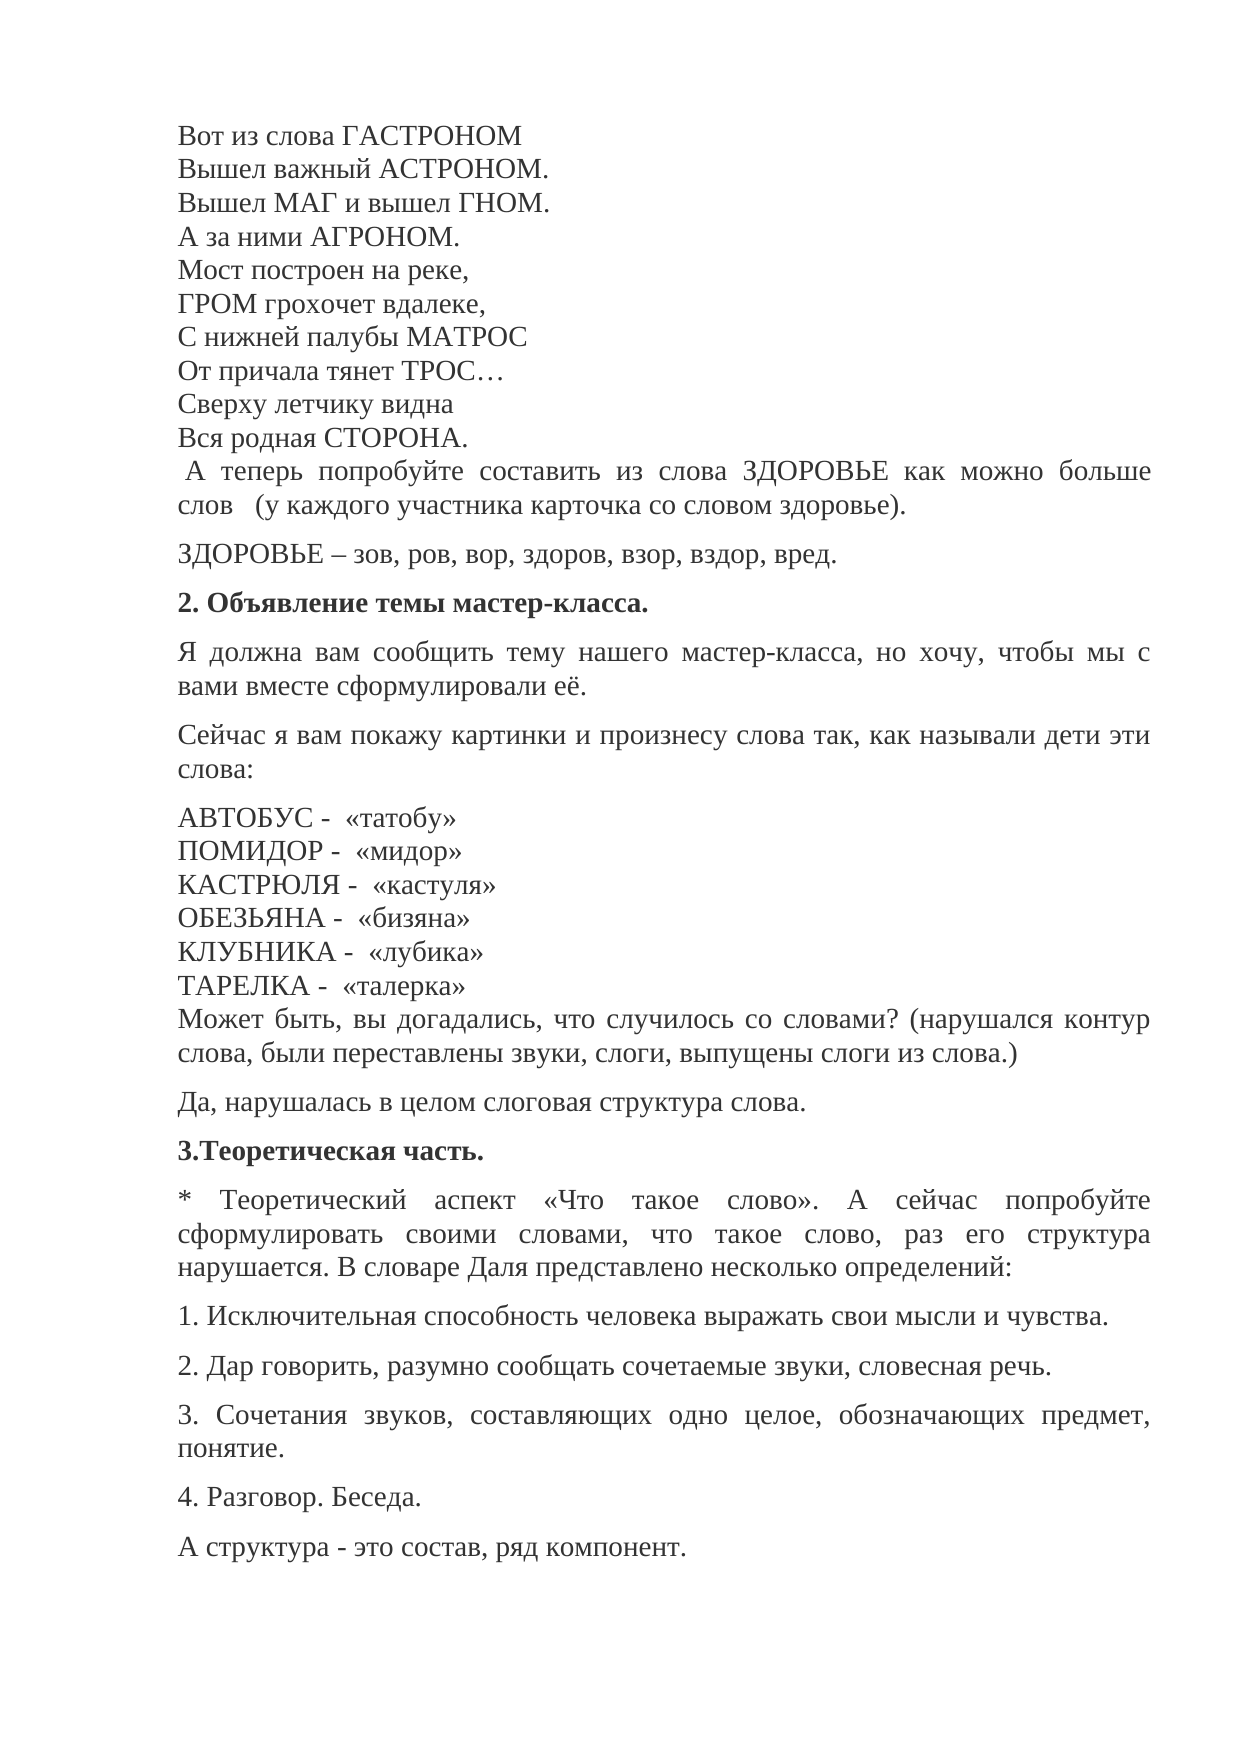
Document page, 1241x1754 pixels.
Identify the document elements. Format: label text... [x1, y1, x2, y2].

text * Теоретический аспект «Что такое слово». А сейчас попробуйте сформулировать своими словами, что такое слово, раз его структура нарушается. В словаре Даля представлено несколько определений: [177, 1182, 1152, 1283]
text А структура - это состав, ряд компонент. [177, 1529, 1152, 1562]
text 4. Разговор. Беседа. [177, 1479, 1152, 1513]
text Вот из слова ГАСТРОНОМ [177, 118, 1152, 152]
text Вся родная СТОРОНА. [177, 420, 1152, 453]
text 1. Исключительная способность человека выражать свои мысли и чувства. [177, 1298, 1152, 1332]
text 2. Дар говорить, разумно сообщать сочетаемые звуки, словесная речь. [177, 1348, 1152, 1381]
text А теперь попробуйте составить из слова ЗДОРОВЬЕ как можно больше слов (у каждого участника карточка со словом здоровье). [177, 453, 1152, 521]
text КАСТРЮЛЯ - «кастуля» [177, 867, 1152, 901]
text 3.Теоретическая часть. [177, 1133, 1152, 1167]
text АВТОБУС - «татобу» [177, 800, 1152, 833]
text ТАРЕЛКА - «талерка» [177, 968, 1152, 1001]
text ЗДОРОВЬЕ – зов, ров, вор, здоров, взор, вздор, вред. [177, 536, 1152, 570]
text 2. Объявление темы мастер-класса. [177, 585, 1152, 619]
text Вышел важный АСТРОНОМ. [177, 152, 1152, 185]
text А за ними АГРОНОМ. [177, 219, 1152, 252]
text Вышел МАГ и вышел ГНОМ. [177, 185, 1152, 219]
text От причала тянет ТРОС… [177, 353, 1152, 386]
text ГРОМ грохочет вдалеке, [177, 286, 1152, 319]
text ПОМИДОР - «мидор» [177, 833, 1152, 867]
text КЛУБНИКА - «лубика» [177, 934, 1152, 968]
text Мост построен на реке, [177, 252, 1152, 286]
text Я должна вам сообщить тему нашего мастер-класса, но хочу, чтобы мы с вами вместе сформулировали её. [177, 634, 1152, 702]
text С нижней палубы МАТРОС [177, 319, 1152, 353]
text Может быть, вы догадались, что случилось со словами? (нарушался контур слова, были переставлены звуки, слоги, выпущены слоги из слова.) [177, 1001, 1152, 1068]
text Сверху летчику видна [177, 386, 1152, 420]
text Сейчас я вам покажу картинки и произнесу слова так, как называли дети эти слова: [177, 717, 1152, 784]
text ОБЕЗЬЯНА - «бизяна» [177, 901, 1152, 934]
text Да, нарушалась в целом слоговая структура слова. [177, 1084, 1152, 1117]
text 3. Сочетания звуков, составляющих одно целое, обозначающих предмет, понятие. [177, 1397, 1152, 1464]
